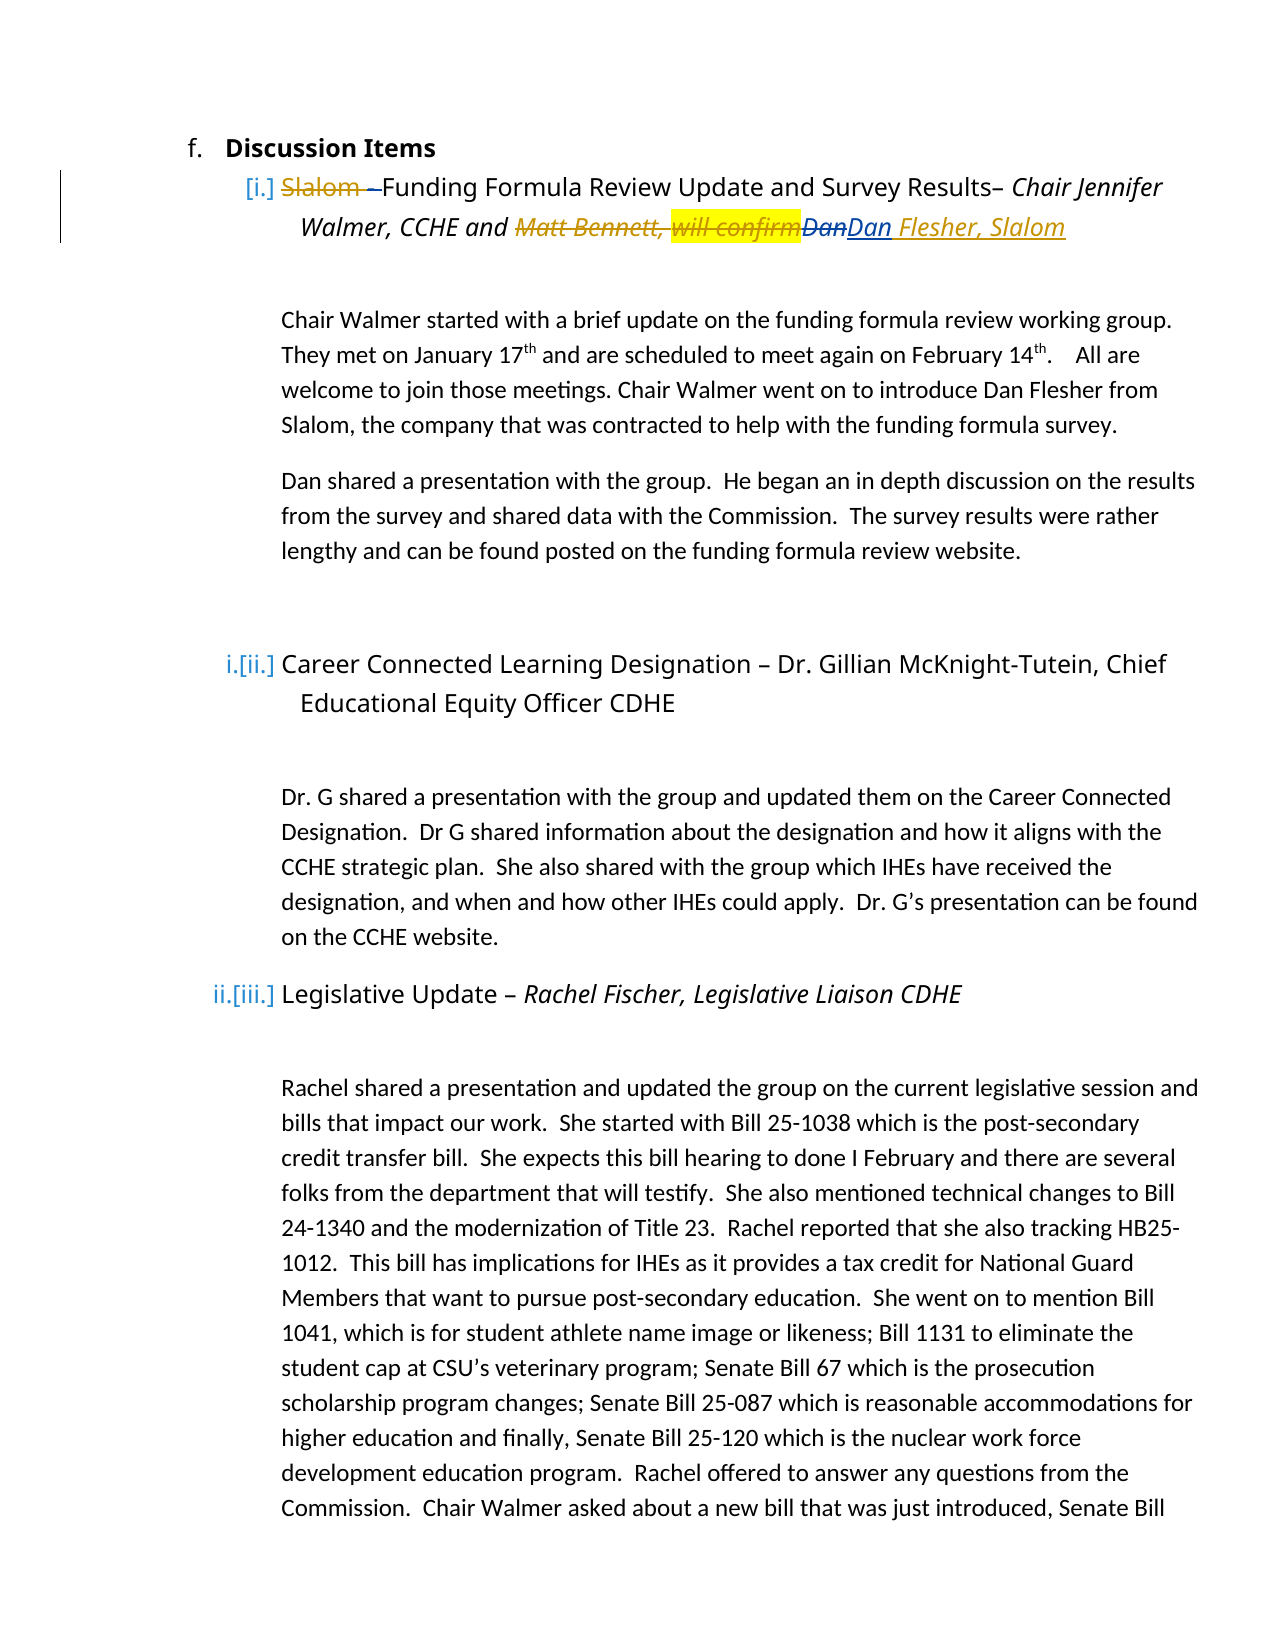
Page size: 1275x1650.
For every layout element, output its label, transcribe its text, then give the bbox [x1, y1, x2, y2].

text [281, 1072, 1200, 1522]
text Dr. G shared a presentation with the group and updated them on the Career Connected Designation. Dr G shared information about the designation and how it aligns with the CCHE strategic plan. She also shared with the group which IHEs have received the designation, and when and how other IHEs could apply. Dr. G’s presentation can be found on the CCHE website. [281, 781, 1200, 951]
text Dan shared a presentation with the group. He began an in depth discussion on the results from the survey and shared data with the Commission. The survey results were rather lengthy and can be found posted on the funding formula review website. [281, 465, 1200, 566]
list Discussion Items [187, 131, 1200, 165]
list Career Connected Learning Designation – Dr. Gillian McKnight-Tutein, Chief Educational Equity Officer CDHE [281, 647, 1200, 720]
list Funding Formula Review Update and Survey Results– Chair Jennifer Walmer, CCHE and [281, 170, 1200, 243]
text Chair Walmer started with a brief update on the funding formula review working group. They met on January 17th and are scheduled to meet again on February 14th. All are welcome to join those meetings. Chair Walmer went on to introduce Dan Flesher from Slalom, the company that was contracted to help with the funding formula survey. [281, 304, 1200, 440]
list Legislative Update – Rachel Fischer, Legislative Liaison CDHE [281, 977, 1200, 1011]
